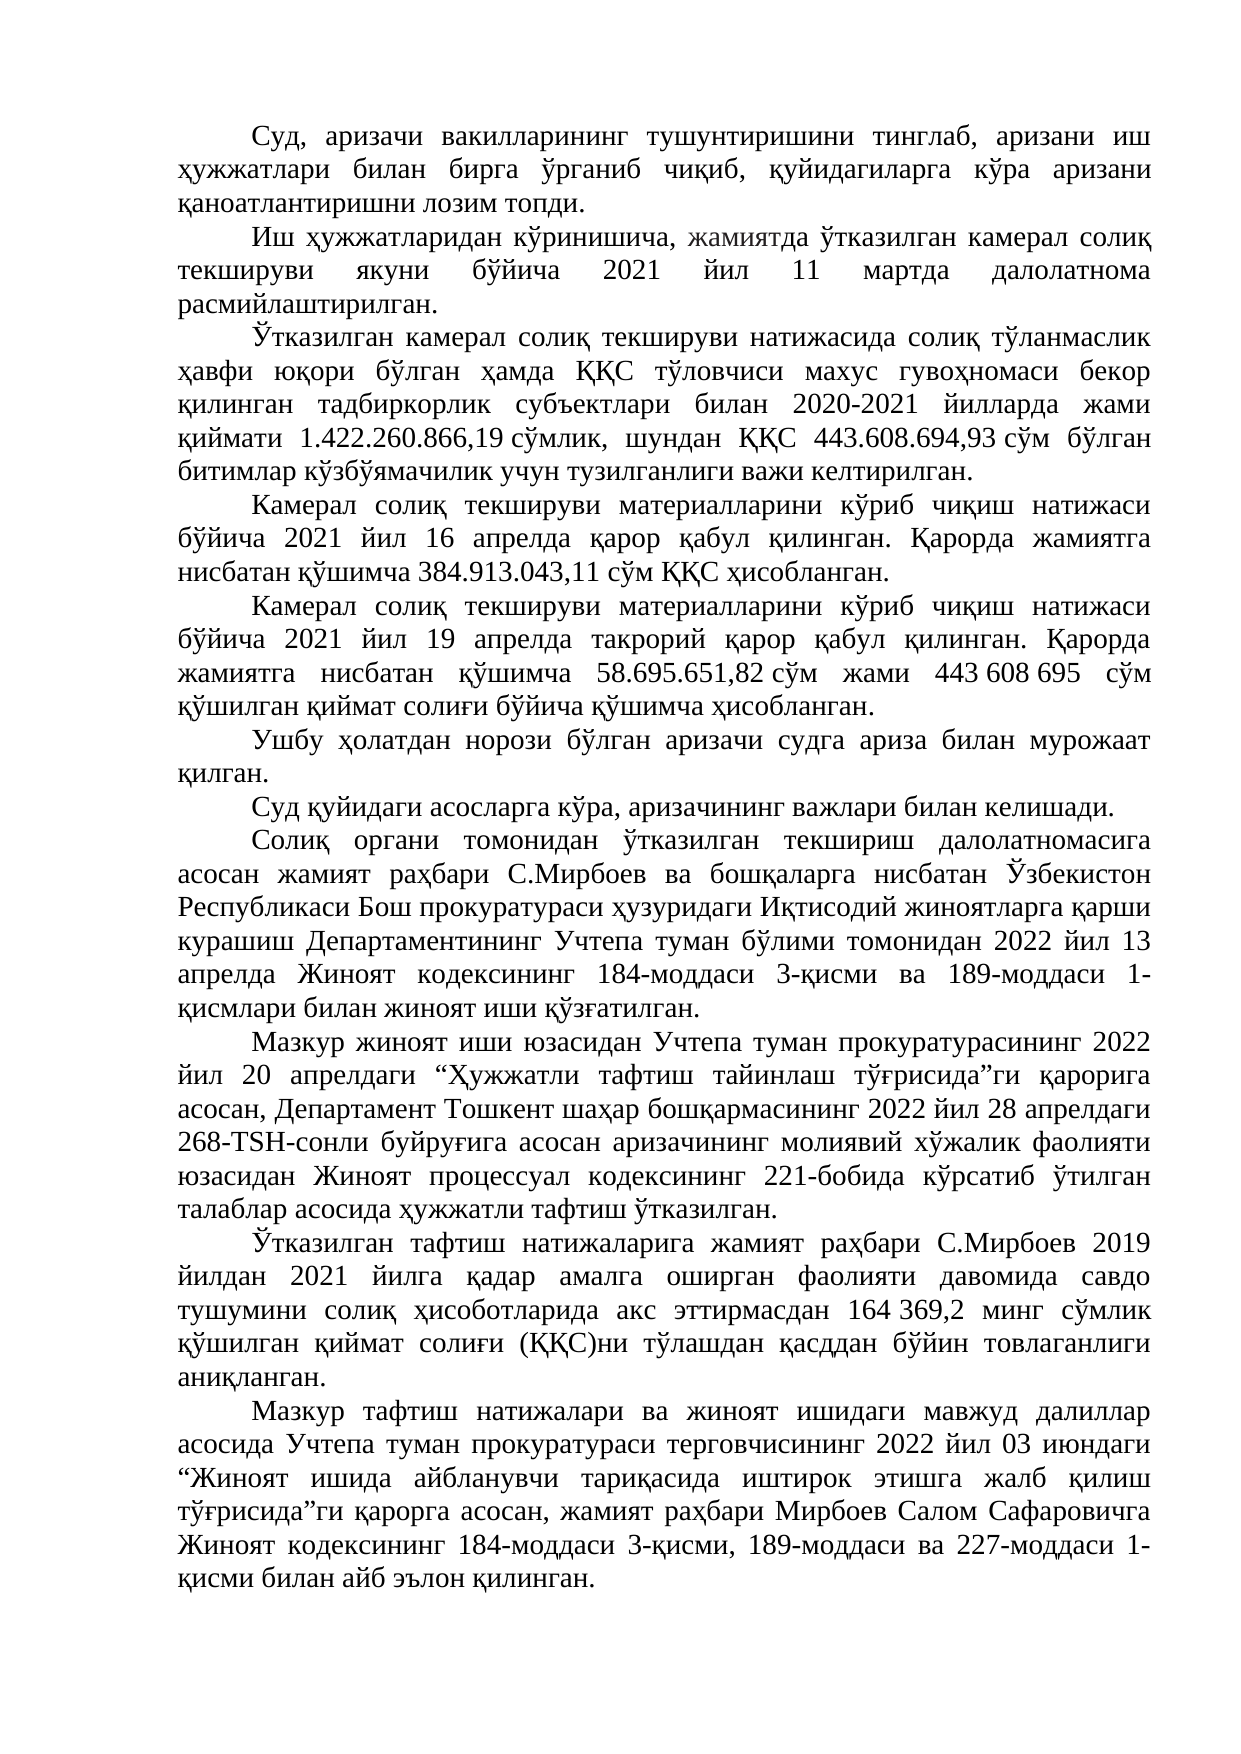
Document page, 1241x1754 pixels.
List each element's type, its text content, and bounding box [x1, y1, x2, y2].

text Иш ҳужжатларидан кўринишича, жамиятда ўтказилган камерал солиқ текшируви якуни бўйича 2021 йил 11 мартда далолатнома расмийлаштирилган. [177, 219, 1152, 319]
text Суд қуйидаги асосларга кўра, аризачининг важлари билан келишади. [177, 789, 1152, 822]
text Ўтказилган тафтиш натижаларига жамият раҳбари С.Мирбоев 2019 йилдан 2021 йилга қадар амалга оширган фаолияти давомида савдо тушумини солиқ ҳисоботларида акс эттирмасдан 164 369,2 минг сўмлик қўшилган қиймат солиғи (ҚҚС)ни тўлашдан қасддан бўйин товлаганлиги аниқланган. [177, 1225, 1152, 1393]
text Ўтказилган камерал солиқ текшируви натижасида солиқ тўланмаслик ҳавфи юқори бўлган ҳамда ҚҚС тўловчиси махус гувоҳномаси бекор қилинган тадбиркорлик субъектлари билан 2020-2021 йилларда жами қиймати 1.422.260.866,19 сўмлик, шундан ҚҚС 443.608.694,93 сўм бўлган битимлар кўзбўямачилик учун тузилганлиги важи келтирилган. [177, 319, 1152, 487]
text Мазкур жиноят иши юзасидан Учтепа туман прокуратурасининг 2022 йил 20 апрелдаги “Ҳужжатли тафтиш тайинлаш тўғрисида”ги қарорига асосан, Департамент Тошкент шаҳар бошқармасининг 2022 йил 28 апрелдаги 268-TSH-сонли буйруғига асосан аризачининг молиявий хўжалик фаолияти юзасидан Жиноят процессуал кодексининг 221-бобида кўрсатиб ўтилган талаблар асосида ҳужжатли тафтиш ўтказилган. [177, 1024, 1152, 1225]
text Солиқ органи томонидан ўтказилган текшириш далолатномасига асосан жамият раҳбари С.Мирбоев ва бошқаларга нисбатан Ўзбекистон Республикаси Бош прокуратураси ҳузуридаги Иқтисодий жиноятларга қарши курашиш Департаментининг Учтепа туман бўлими томонидан 2022 йил 13 апрелда Жиноят кодексининг 184-моддаси 3-қисми ва 189-моддаси 1-қисмлари билан жиноят иши қўзғатилган. [177, 822, 1152, 1024]
text Суд, аризачи вакилларининг тушунтиришини тинглаб, аризани иш ҳужжатлари билан бирга ўрганиб чиқиб, қуйидагиларга кўра аризани қаноатлантиришни лозим топди. [177, 118, 1152, 219]
text Мазкур тафтиш натижалари ва жиноят ишидаги мавжуд далиллар асосида Учтепа туман прокуратураси терговчисининг 2022 йил 03 июндаги “Жиноят ишида айбланувчи тариқасида иштирок этишга жалб қилиш тўғрисида”ги қарорга асосан, жамият раҳбари Мирбоев Салом Сафаровичга Жиноят кодексининг 184-моддаси 3-қисми, 189-моддаси ва 227-моддаси 1-қисми билан айб эълон қилинган. [177, 1393, 1152, 1594]
text Камерал солиқ текшируви материалларини кўриб чиқиш натижаси бўйича 2021 йил 16 апрелда қарор қабул қилинган. Қарорда жамиятга нисбатан қўшимча 384.913.043,11 сўм ҚҚС ҳисобланган. [177, 487, 1152, 588]
text Ушбу ҳолатдан норози бўлган аризачи судга ариза билан мурожаат қилган. [177, 722, 1152, 789]
text Камерал солиқ текшируви материалларини кўриб чиқиш натижаси бўйича 2021 йил 19 апрелда такрорий қарор қабул қилинган. Қарорда жамиятга нисбатан қўшимча 58.695.651,82 сўм жами 443 608 695 сўм қўшилган қиймат солиғи бўйича қўшимча ҳисобланган. [177, 588, 1152, 722]
